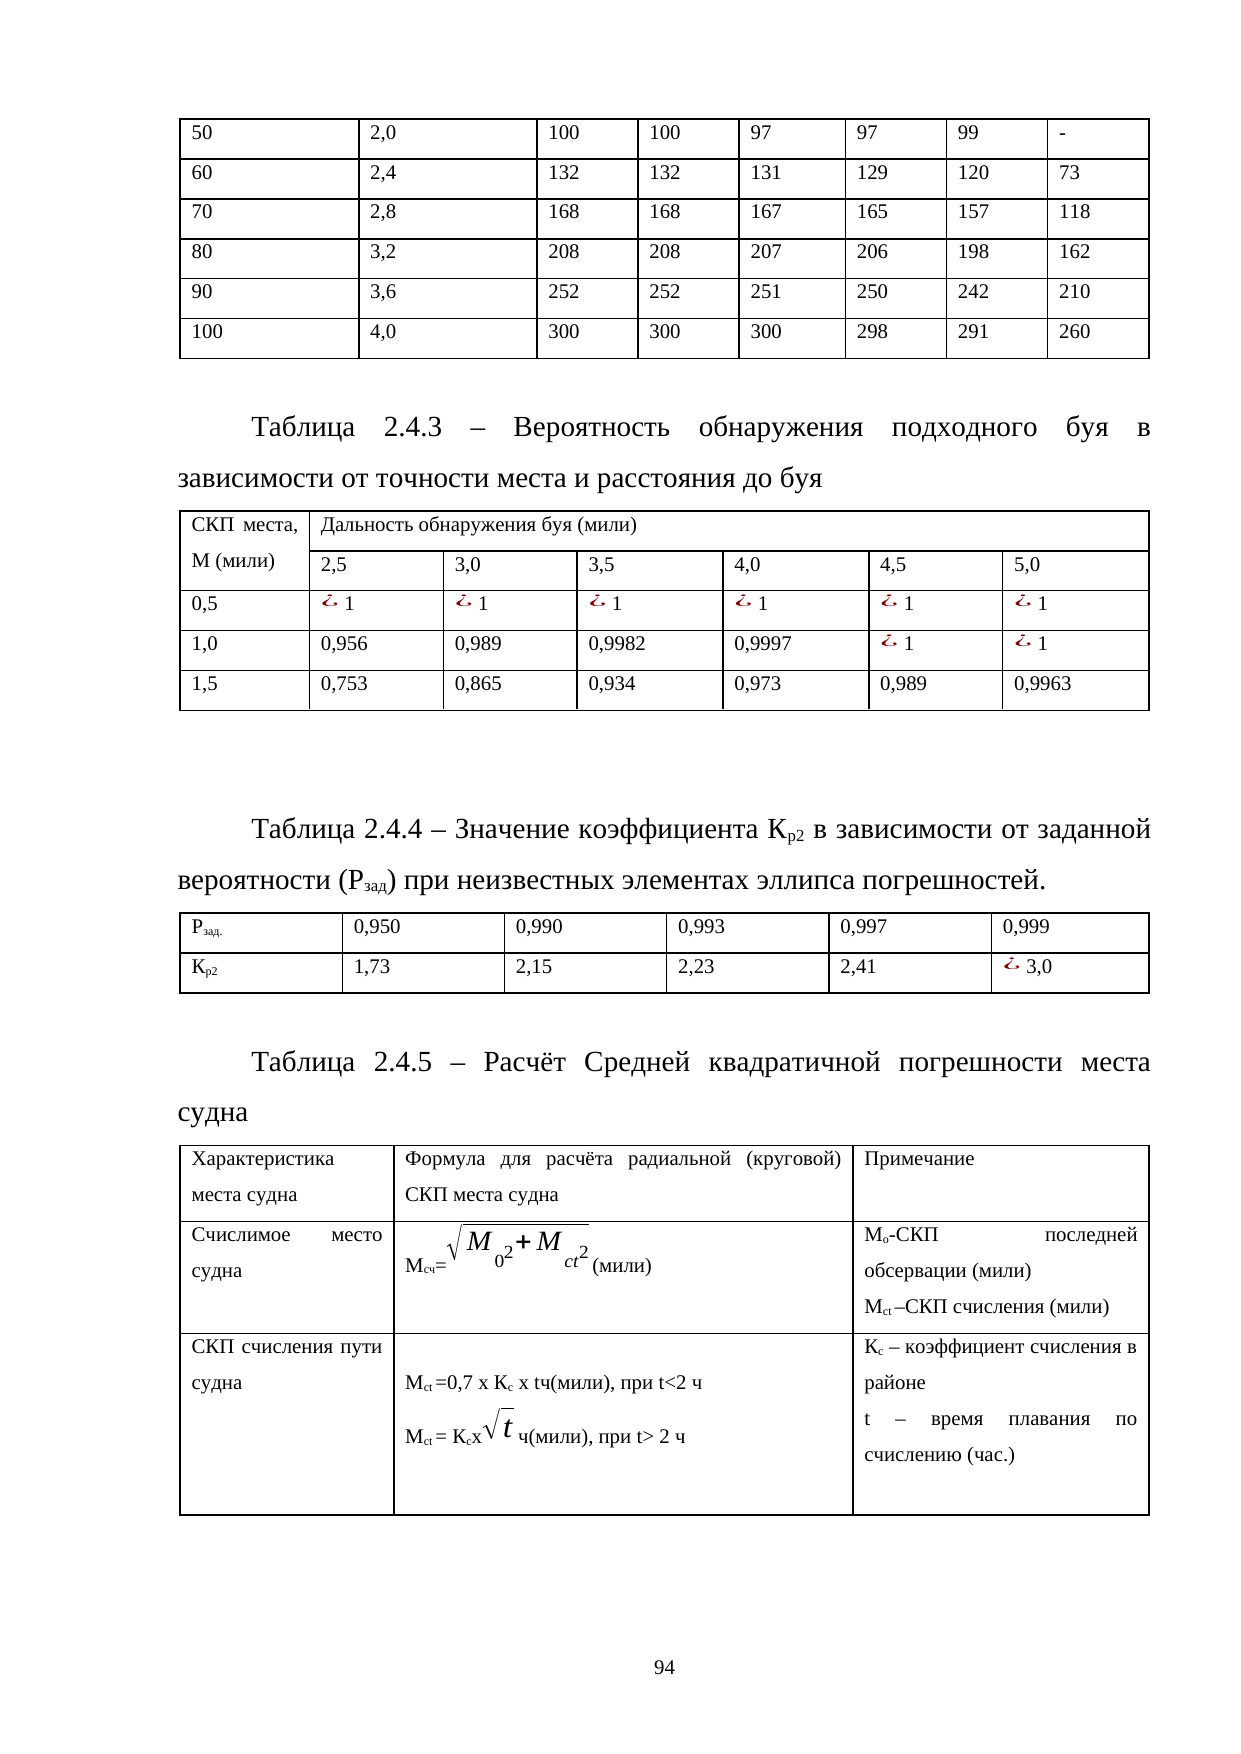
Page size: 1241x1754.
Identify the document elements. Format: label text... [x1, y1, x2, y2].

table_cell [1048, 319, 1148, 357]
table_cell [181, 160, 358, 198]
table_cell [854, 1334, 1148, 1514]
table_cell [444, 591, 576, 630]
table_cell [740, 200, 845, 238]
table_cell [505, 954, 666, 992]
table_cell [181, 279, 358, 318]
text Таблица 2.4.3 – Вероятность обнаружения подходного буя в зависимости от точности места и расстояния до буя [177, 409, 1152, 493]
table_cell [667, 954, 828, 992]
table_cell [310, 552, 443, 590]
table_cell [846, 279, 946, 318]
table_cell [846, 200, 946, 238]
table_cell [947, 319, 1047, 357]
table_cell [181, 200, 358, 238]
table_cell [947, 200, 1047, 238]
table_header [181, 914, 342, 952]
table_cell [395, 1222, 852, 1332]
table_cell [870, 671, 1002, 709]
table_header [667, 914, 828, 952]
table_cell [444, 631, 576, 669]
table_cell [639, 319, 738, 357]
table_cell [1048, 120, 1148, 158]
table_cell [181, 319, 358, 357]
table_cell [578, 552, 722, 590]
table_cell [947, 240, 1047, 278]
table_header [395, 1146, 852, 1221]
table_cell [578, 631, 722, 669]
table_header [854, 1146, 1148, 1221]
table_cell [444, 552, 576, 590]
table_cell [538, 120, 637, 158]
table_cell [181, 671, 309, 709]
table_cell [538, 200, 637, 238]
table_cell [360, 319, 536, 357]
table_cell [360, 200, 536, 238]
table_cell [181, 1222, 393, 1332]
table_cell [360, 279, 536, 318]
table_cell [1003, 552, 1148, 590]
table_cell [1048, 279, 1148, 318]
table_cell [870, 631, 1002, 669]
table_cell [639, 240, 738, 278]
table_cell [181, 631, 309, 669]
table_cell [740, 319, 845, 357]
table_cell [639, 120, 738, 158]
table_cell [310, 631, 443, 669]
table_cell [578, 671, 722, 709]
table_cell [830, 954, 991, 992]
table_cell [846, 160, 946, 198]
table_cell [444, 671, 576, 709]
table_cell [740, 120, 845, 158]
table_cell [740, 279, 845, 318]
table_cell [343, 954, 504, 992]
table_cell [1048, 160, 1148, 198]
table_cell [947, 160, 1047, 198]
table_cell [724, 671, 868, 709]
text Таблица 2.4.5 – Расчёт Средней квадратичной погрешности места судна [177, 1044, 1152, 1128]
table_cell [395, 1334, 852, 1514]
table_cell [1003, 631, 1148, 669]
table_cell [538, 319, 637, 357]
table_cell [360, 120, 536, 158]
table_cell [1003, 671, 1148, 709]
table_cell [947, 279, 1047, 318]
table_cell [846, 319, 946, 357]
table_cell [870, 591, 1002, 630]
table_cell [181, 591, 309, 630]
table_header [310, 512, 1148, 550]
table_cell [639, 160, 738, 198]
text Таблица 2.4.4 – Значение коэффициента Кр2 в зависимости от заданной вероятности (Рзад) при неизвестных элементах эллипса погрешностей. [177, 812, 1152, 896]
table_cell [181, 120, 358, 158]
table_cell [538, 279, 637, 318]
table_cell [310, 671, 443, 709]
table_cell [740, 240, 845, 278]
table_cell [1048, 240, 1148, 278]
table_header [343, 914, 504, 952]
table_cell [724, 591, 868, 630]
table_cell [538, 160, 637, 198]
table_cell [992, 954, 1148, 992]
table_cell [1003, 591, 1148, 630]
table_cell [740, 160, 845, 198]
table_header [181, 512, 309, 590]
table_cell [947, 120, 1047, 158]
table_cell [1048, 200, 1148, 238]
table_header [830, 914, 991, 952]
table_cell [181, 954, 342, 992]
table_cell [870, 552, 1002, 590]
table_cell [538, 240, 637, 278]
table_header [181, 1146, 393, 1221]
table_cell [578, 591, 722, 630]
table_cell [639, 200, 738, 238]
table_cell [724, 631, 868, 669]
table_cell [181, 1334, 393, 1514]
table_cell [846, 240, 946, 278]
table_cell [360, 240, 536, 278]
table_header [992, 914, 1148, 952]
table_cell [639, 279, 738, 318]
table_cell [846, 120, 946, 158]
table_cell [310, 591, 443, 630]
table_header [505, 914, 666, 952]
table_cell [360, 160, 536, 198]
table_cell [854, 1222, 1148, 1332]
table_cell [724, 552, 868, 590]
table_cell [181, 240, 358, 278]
